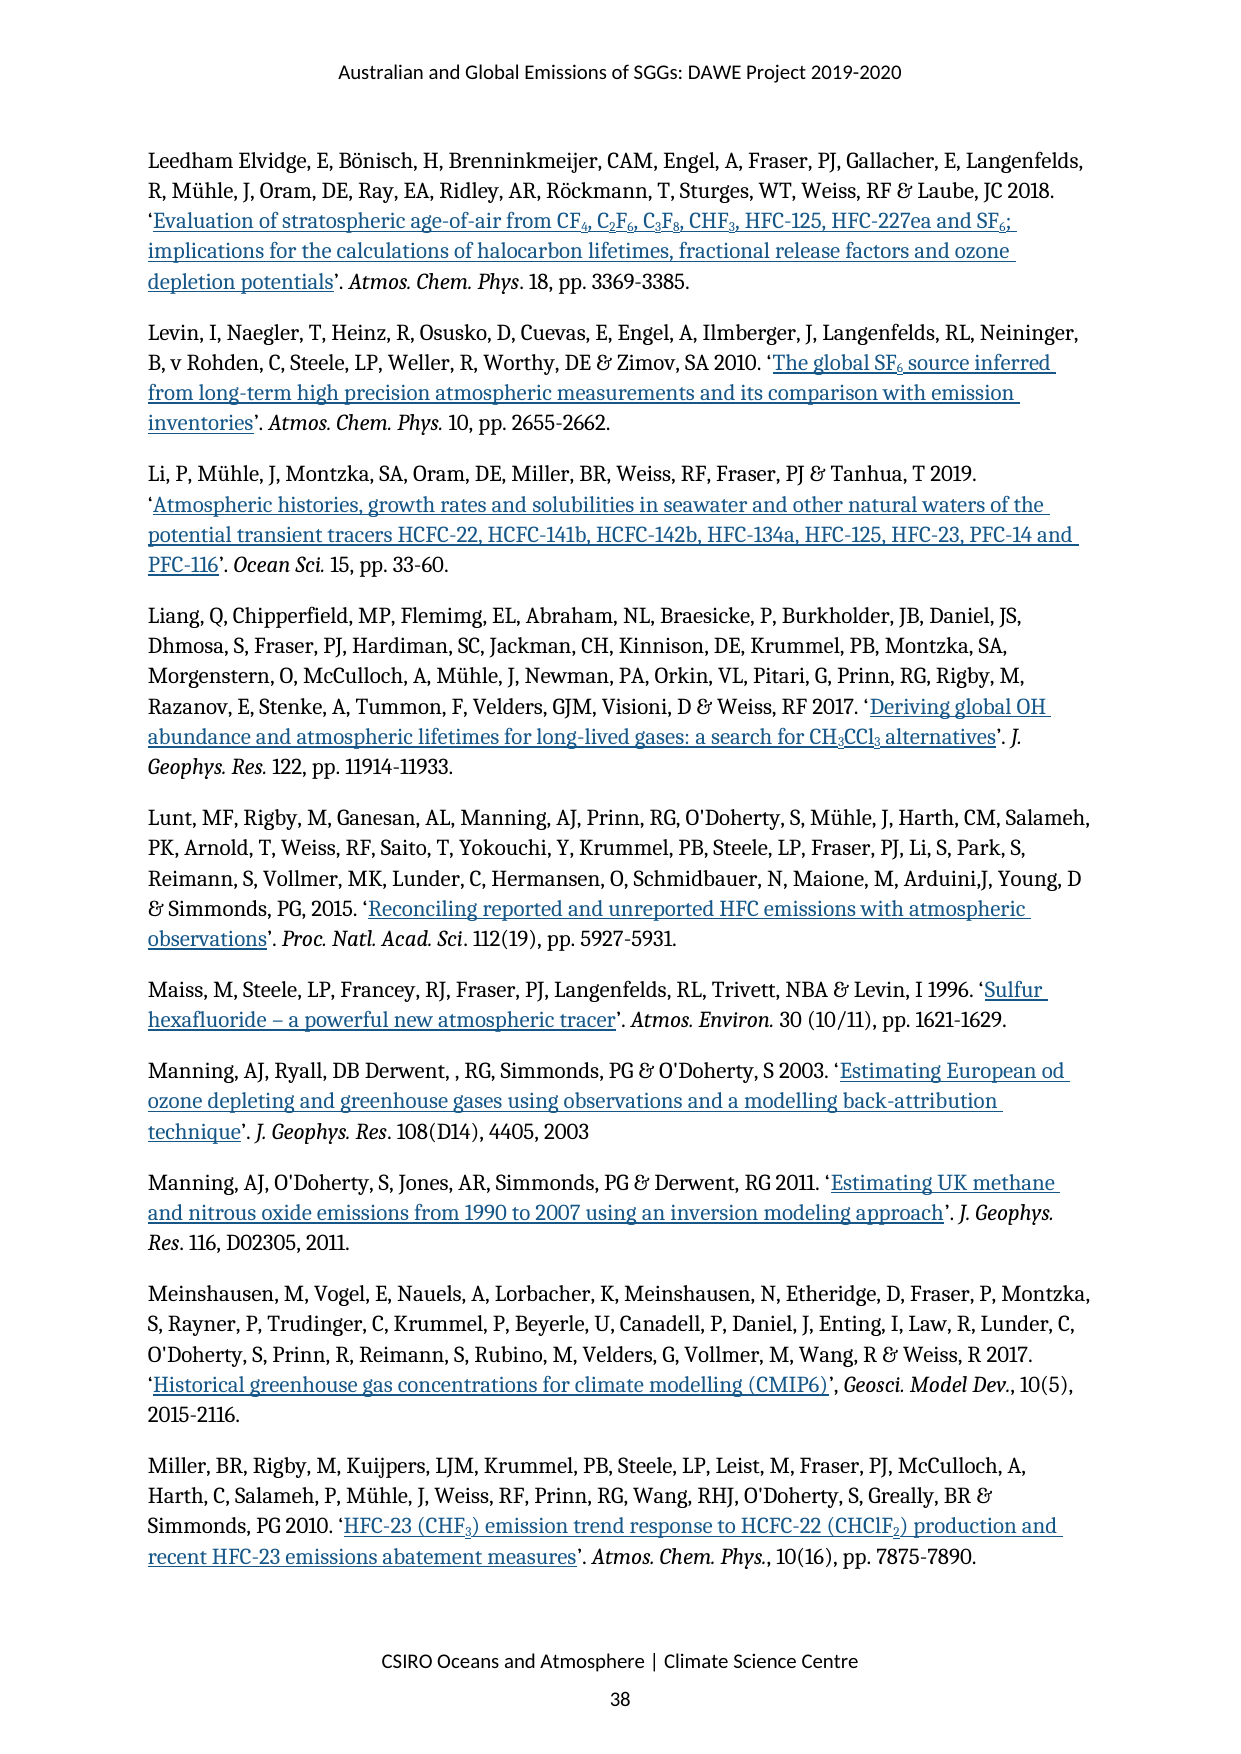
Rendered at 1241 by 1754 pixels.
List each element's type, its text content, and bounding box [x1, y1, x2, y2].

text Manning, AJ, Ryall, DB Derwent, , RG, Simmonds, PG & O'Doherty, S 2003. ‘Estimating European od ozone depleting and greenhouse gases using observations and a modelling back-attribution technique’. J. Geophys. Res. 108(D14), 4405, 2003 [148, 1058, 1092, 1145]
text Miller, BR, Rigby, M, Kuijpers, LJM, Krummel, PB, Steele, LP, Leist, M, Fraser, PJ, McCulloch, A, Harth, C, Salameh, P, Mühle, J, Weiss, RF, Prinn, RG, Wang, RHJ, O'Doherty, S, Greally, BR & Simmonds, PG 2010. ‘HFC-23 (CHF3) emission trend response to HCFC-22 (CHClF2) production and recent HFC-23 emissions abatement measures’. Atmos. Chem. Phys., 10(16), pp. 7875-7890. [148, 1453, 1092, 1570]
text Manning, AJ, O'Doherty, S, Jones, AR, Simmonds, PG & Derwent, RG 2011. ‘Estimating UK methane and nitrous oxide emissions from 1990 to 2007 using an inversion modeling approach’. J. Geophys. Res. 116, D02305, 2011. [148, 1169, 1092, 1256]
text Maiss, M, Steele, LP, Francey, RJ, Fraser, PJ, Langenfelds, RL, Trivett, NBA & Levin, I 1996. ‘Sulfur hexafluoride – a powerful new atmospheric tracer’. Atmos. Environ. 30 (10/11), pp. 1621-1629. [148, 977, 1092, 1033]
text Liang, Q, Chipperfield, MP, Flemimg, EL, Abraham, NL, Braesicke, P, Burkholder, JB, Daniel, JS, Dhmosa, S, Fraser, PJ, Hardiman, SC, Jackman, CH, Kinnison, DE, Krummel, PB, Montzka, SA, Morgenstern, O, McCulloch, A, Mühle, J, Newman, PA, Orkin, VL, Pitari, G, Prinn, RG, Rigby, M, Razanov, E, Stenke, A, Tummon, F, Velders, GJM, Visioni, D & Weiss, RF 2017. ‘Deriving global OH abundance and atmospheric lifetimes for long-lived gases: a search for CH3CCl3 alternatives’. J. Geophys. Res. 122, pp. 11914-11933. [148, 603, 1092, 780]
text Leedham Elvidge, E, Bönisch, H, Brenninkmeijer, CAM, Engel, A, Fraser, PJ, Gallacher, E, Langenfelds, R, Mühle, J, Oram, DE, Ray, EA, Ridley, AR, Röckmann, T, Sturges, WT, Weiss, RF & Laube, JC 2018. ‘Evaluation of stratospheric age-of-air from CF4, C2F6, C3F8, CHF3, HFC-125, HFC-227ea and SF6; implications for the calculations of halocarbon lifetimes, fractional release factors and ozone depletion potentials’. Atmos. Chem. Phys. 18, pp. 3369-3385. [148, 148, 1092, 295]
text Levin, I, Naegler, T, Heinz, R, Osusko, D, Cuevas, E, Engel, A, Ilmberger, J, Langenfelds, RL, Neininger, B, v Rohden, C, Steele, LP, Weller, R, Worthy, DE & Zimov, SA 2010. ‘The global SF6 source inferred from long-term high precision atmospheric measurements and its comparison with emission inventories’. Atmos. Chem. Phys. 10, pp. 2655-2662. [148, 319, 1092, 437]
text Lunt, MF, Rigby, M, Ganesan, AL, Manning, AJ, Prinn, RG, O'Doherty, S, Mühle, J, Harth, CM, Salameh, PK, Arnold, T, Weiss, RF, Saito, T, Yokouchi, Y, Krummel, PB, Steele, LP, Fraser, PJ, Li, S, Park, S, Reimann, S, Vollmer, MK, Lunder, C, Hermansen, O, Schmidbauer, N, Maione, M, Arduini,J, Young, D & Simmonds, PG, 2015. ‘Reconciling reported and unreported HFC emissions with atmospheric observations’. Proc. Natl. Acad. Sci. 112(19), pp. 5927-5931. [148, 805, 1092, 952]
text Meinshausen, M, Vogel, E, Nauels, A, Lorbacher, K, Meinshausen, N, Etheridge, D, Fraser, P, Montzka, S, Rayner, P, Trudinger, C, Krummel, P, Beyerle, U, Canadell, P, Daniel, J, Enting, I, Law, R, Lunder, C, O'Doherty, S, Prinn, R, Reimann, S, Rubino, M, Velders, G, Vollmer, M, Wang, R & Weiss, R 2017. ‘Historical greenhouse gas concentrations for climate modelling (CMIP6)’, Geosci. Model Dev., 10(5), 2015-2116. [148, 1281, 1092, 1428]
text Li, P, Mühle, J, Montzka, SA, Oram, DE, Miller, BR, Weiss, RF, Fraser, PJ & Tanhua, T 2019. ‘Atmospheric histories, growth rates and solubilities in seawater and other natural waters of the potential transient tracers HCFC-22, HCFC-141b, HCFC-142b, HFC-134a, HFC-125, HFC-23, PFC-14 and PFC-116’. Ocean Sci. 15, pp. 33-60. [148, 461, 1092, 578]
